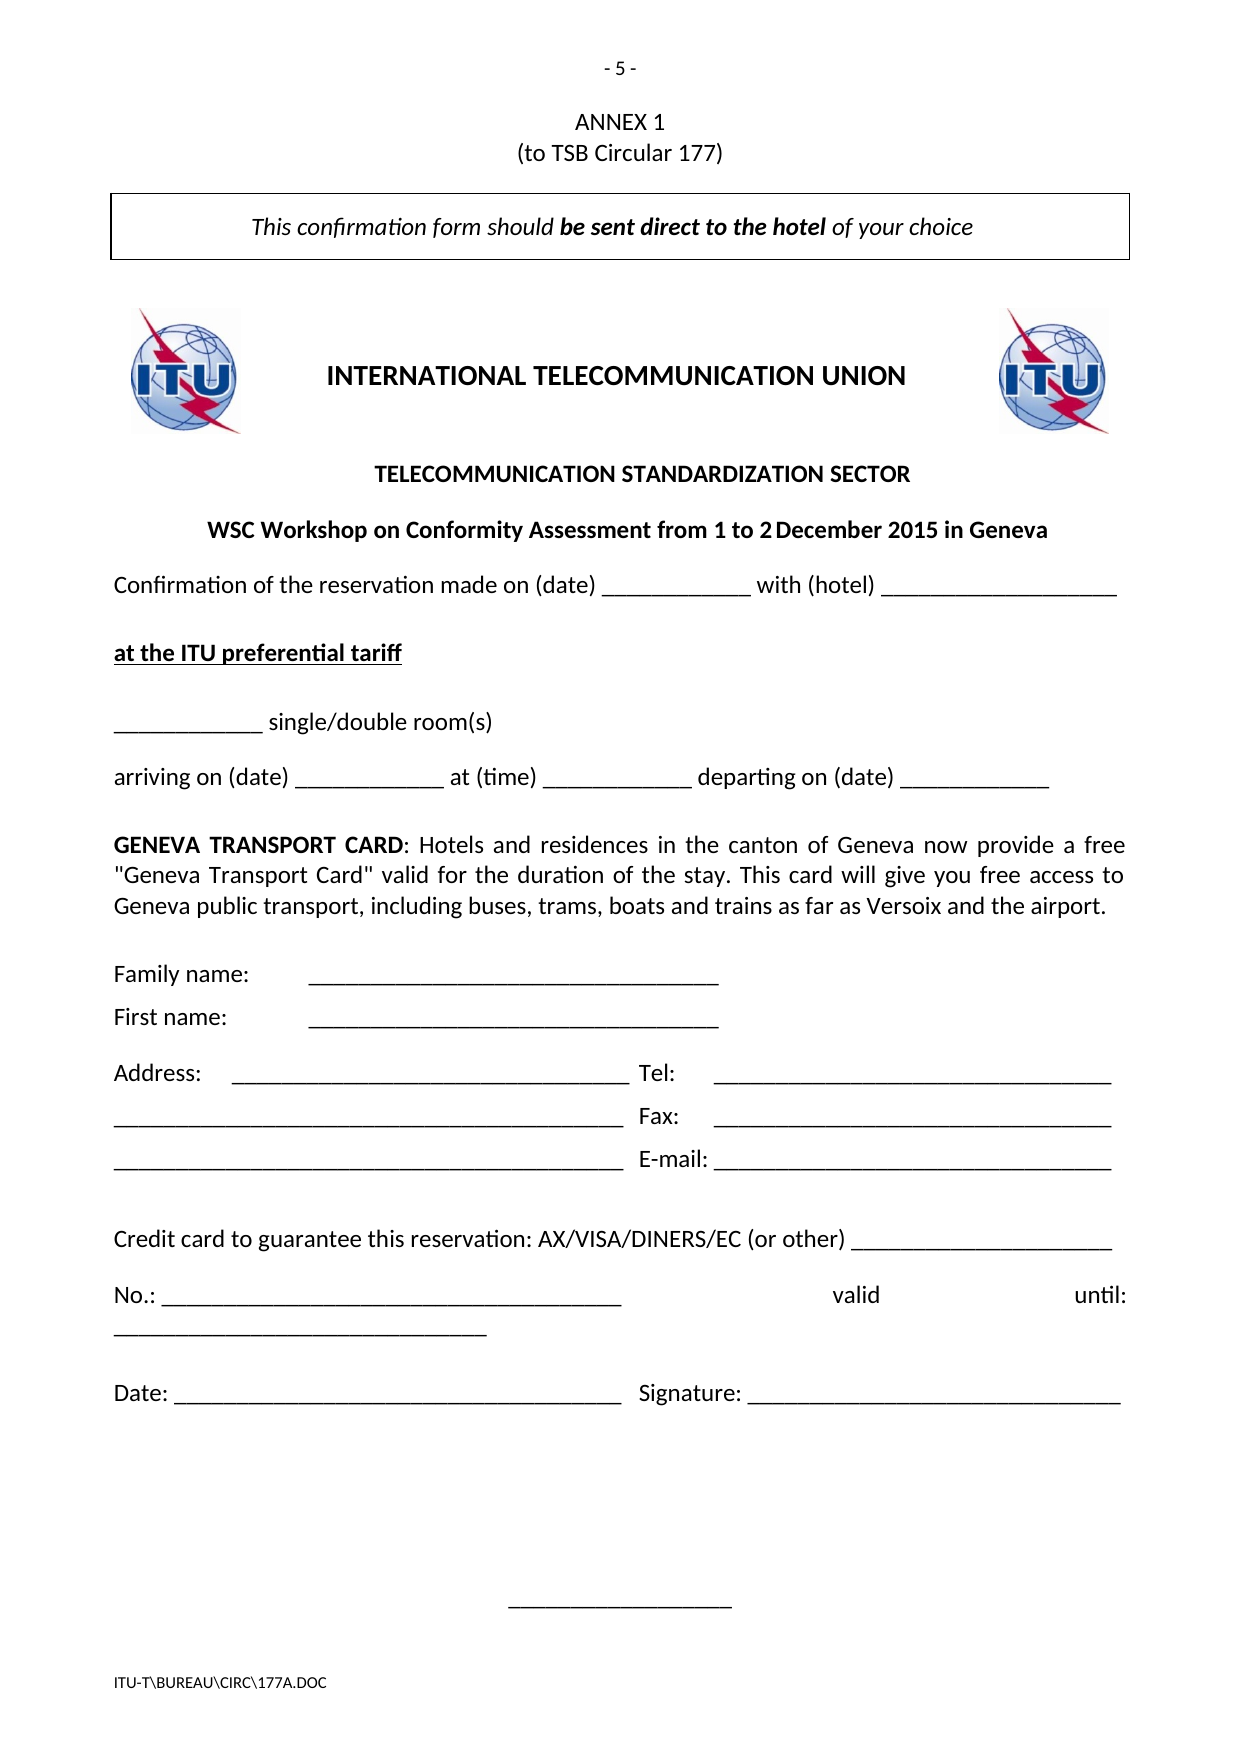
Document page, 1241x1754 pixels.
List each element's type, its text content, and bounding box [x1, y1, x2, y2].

table_header This confirmation form should be sent direct to the hotel of your choice [112, 194, 1129, 258]
text GENEVA TRANSPORT CARD: Hotels and residences in the canton of Geneva now provide a free "Geneva Transport Card" valid for the duration of the stay. This card will give you free access to Geneva public transport, including buses, trams, boats and trains as far as Versoix and the airport. [113, 829, 1127, 921]
text Date: ____________________________________ Signature: ______________________________ [113, 1377, 1127, 1408]
text No.: _____________________________________ valid until: ______________________________ [113, 1279, 1127, 1340]
text ANNEX 1 (to TSB Circular 177) [113, 106, 1127, 167]
text First name: _________________________________ [113, 1001, 1127, 1032]
text ____________ single/double room(s) [113, 706, 1127, 736]
text WSC Workshop on Conformity Assessment from 1 to 2 December 2015 in Geneva [113, 514, 1142, 544]
table_header [986, 303, 1129, 433]
table_header [111, 303, 243, 433]
text TELECOMMUNICATION STANDARDIZATION SECTOR [143, 458, 1142, 489]
table_header INTERNATIONAL TELECOMMUNICATION UNION [243, 303, 986, 433]
text Credit card to guarantee this reservation: AX/VISA/DINERS/EC (or other) _____________________ [113, 1223, 1127, 1254]
text Address: ________________________________ Tel: ________________________________ [113, 1057, 1127, 1087]
text _________________________________________ E-mail: ________________________________ [113, 1143, 1127, 1173]
picture [131, 308, 241, 434]
text arriving on (date) ____________ at (time) ____________ departing on (date) ____________ [113, 761, 1127, 792]
text Confirmation of the reservation made on (date) ____________ with (hotel) ___________________ [113, 569, 1127, 600]
text __________________ [113, 1581, 1127, 1612]
text _________________________________________ Fax: ________________________________ [113, 1100, 1127, 1130]
text Family name: _________________________________ [113, 958, 1127, 989]
text at the ITU preferential tariff [113, 638, 1127, 668]
picture [999, 308, 1109, 434]
